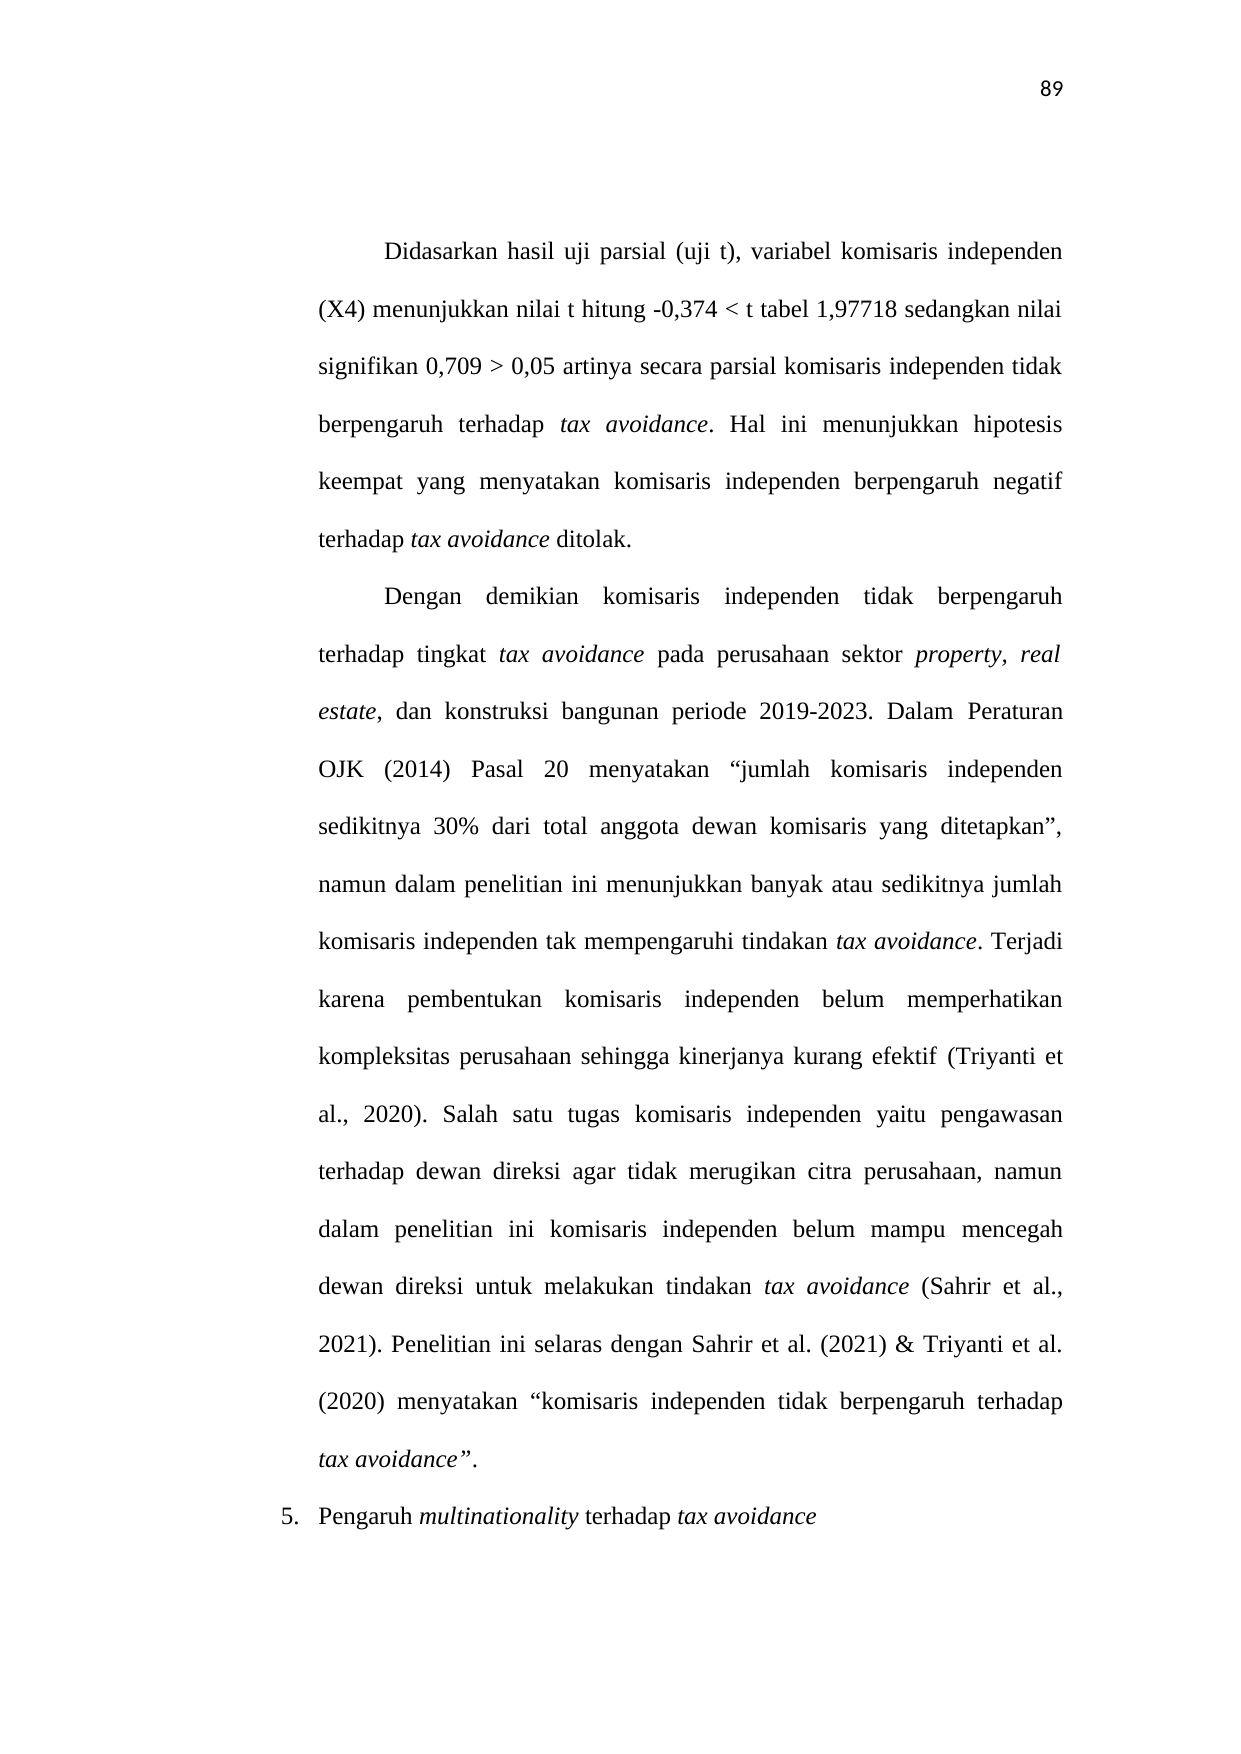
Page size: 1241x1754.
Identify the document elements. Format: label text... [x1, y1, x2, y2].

list Pengaruh multinationality terhadap tax avoidance [281, 1501, 1063, 1530]
list Dengan demikian komisaris independen tidak berpengaruh terhadap tingkat tax avoidance pada perusahaan sektor property, real estate, dan konstruksi bangunan periode 2019-2023. Dalam Peraturan OJK (2014) Pasal 20 menyatakan “jumlah komisaris independen sedikitnya 30% dari total anggota dewan komisaris yang ditetapkan”, namun dalam penelitian ini menunjukkan banyak atau sedikitnya jumlah komisaris independen tak mempengaruhi tindakan tax avoidance. Terjadi karena pembentukan komisaris independen belum memperhatikan kompleksitas perusahaan sehingga kinerjanya kurang efektif (Triyanti et al., 2020). Salah satu tugas komisaris independen yaitu pengawasan terhadap dewan direksi agar tidak merugikan citra perusahaan, namun dalam penelitian ini komisaris independen belum mampu mencegah dewan direksi untuk melakukan tindakan tax avoidance (Sahrir et al., 2021). Penelitian ini selaras dengan Sahrir et al. (2021) & Triyanti et al. (2020) menyatakan “komisaris independen tidak berpengaruh terhadap tax avoidance”. [318, 581, 1063, 1472]
list Didasarkan hasil uji parsial (uji t), variabel komisaris independen (X4) menunjukkan nilai t hitung -0,374 < t tabel 1,97718 sedangkan nilai signifikan 0,709 > 0,05 artinya secara parsial komisaris independen tidak berpengaruh terhadap tax avoidance. Hal ini menunjukkan hipotesis keempat yang menyatakan komisaris independen berpengaruh negatif terhadap tax avoidance ditolak. [318, 236, 1063, 552]
